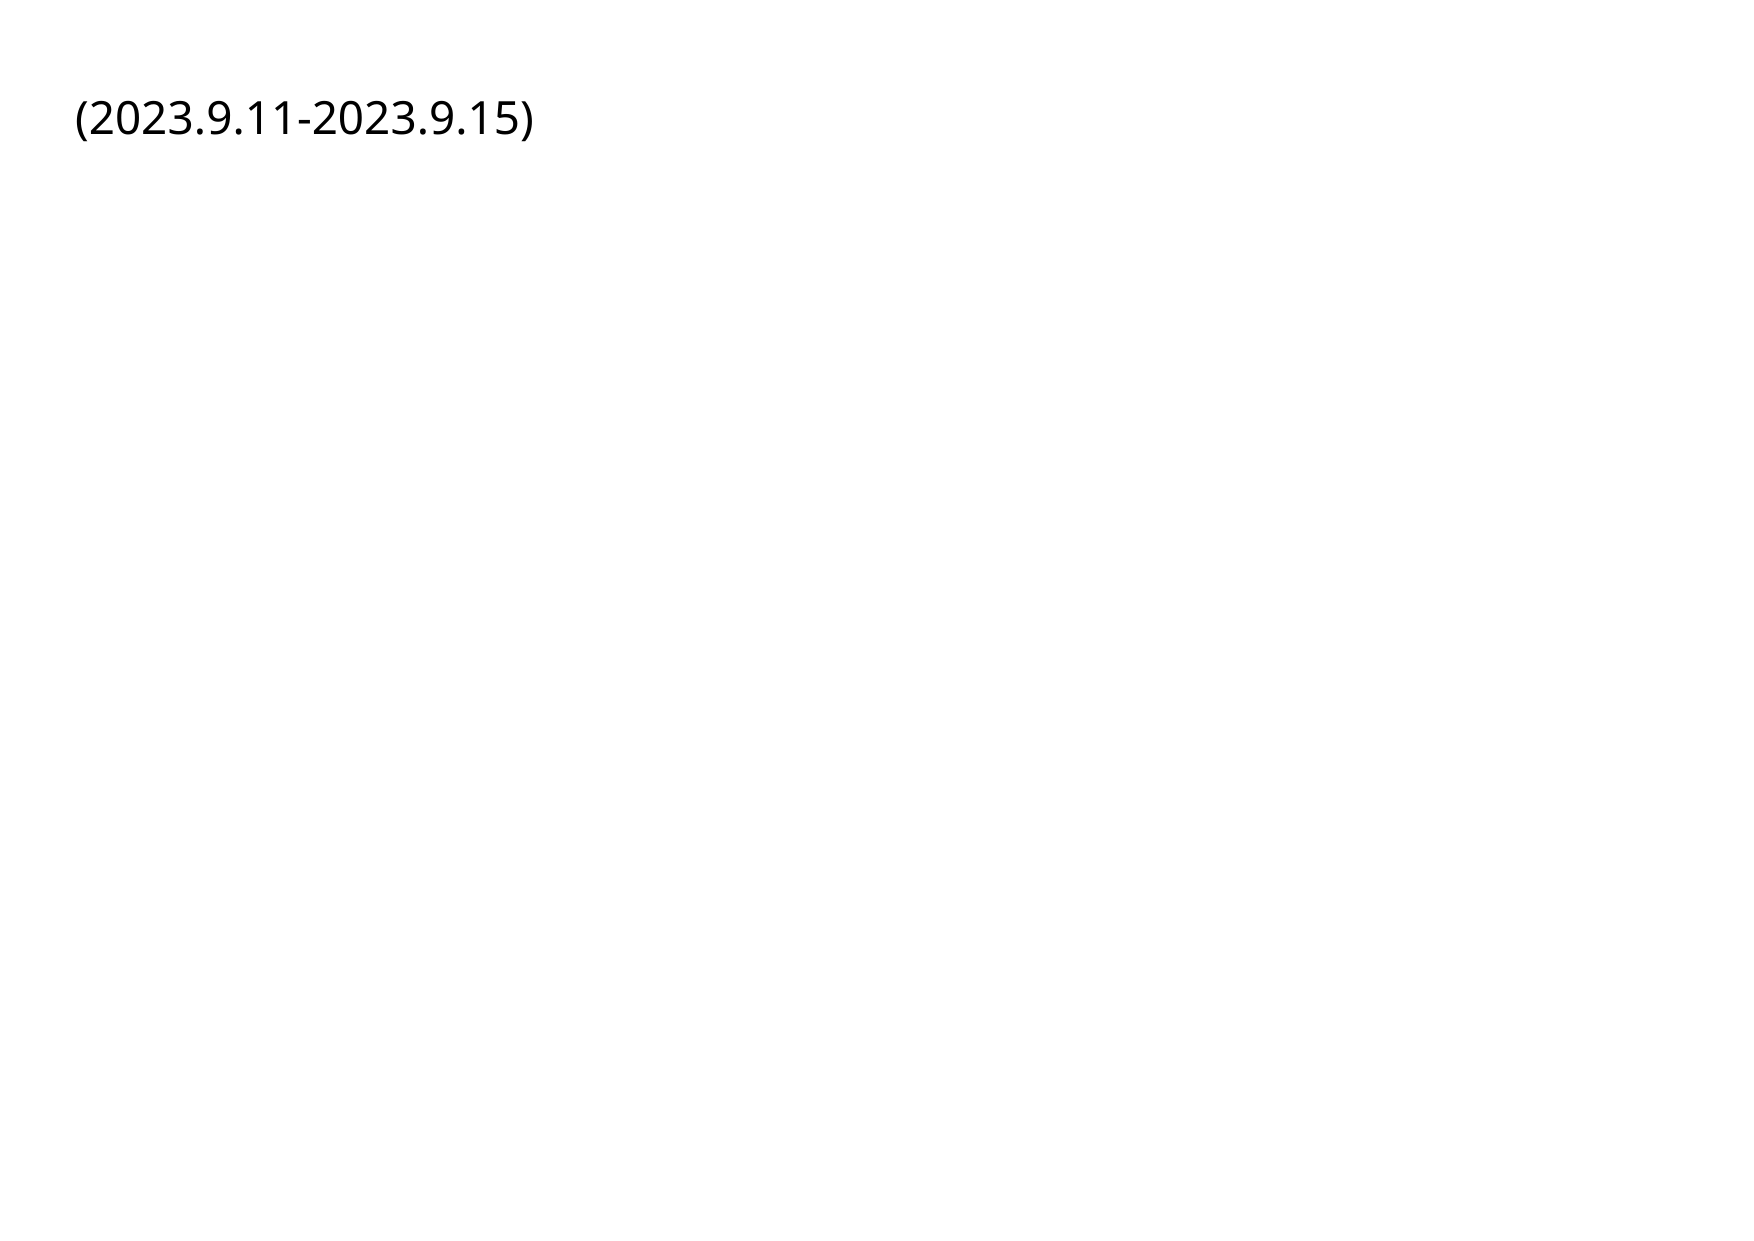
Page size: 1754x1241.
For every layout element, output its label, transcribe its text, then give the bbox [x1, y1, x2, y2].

text (2023.9.11-2023.9.15) [75, 84, 1679, 149]
